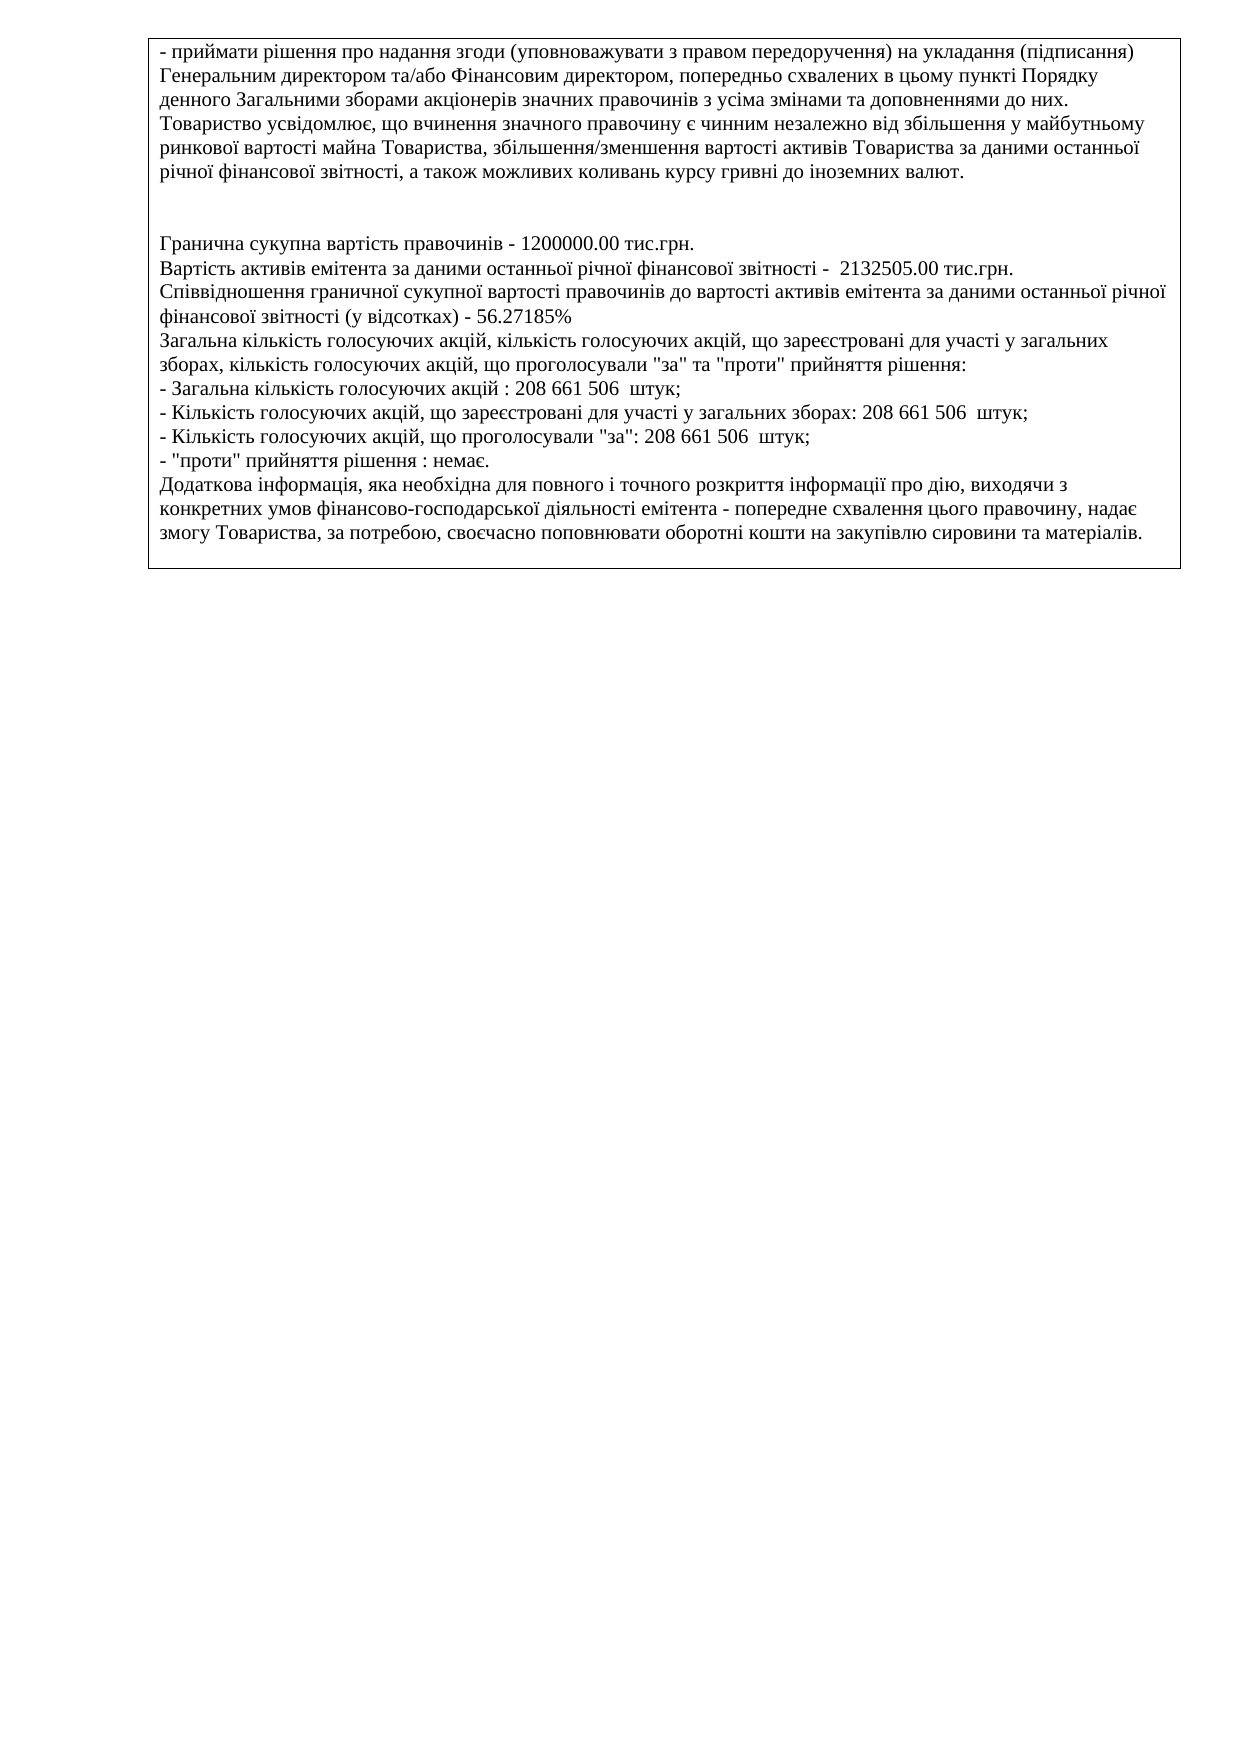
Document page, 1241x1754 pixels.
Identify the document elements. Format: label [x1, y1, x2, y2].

table_cell [149, 39, 1180, 568]
